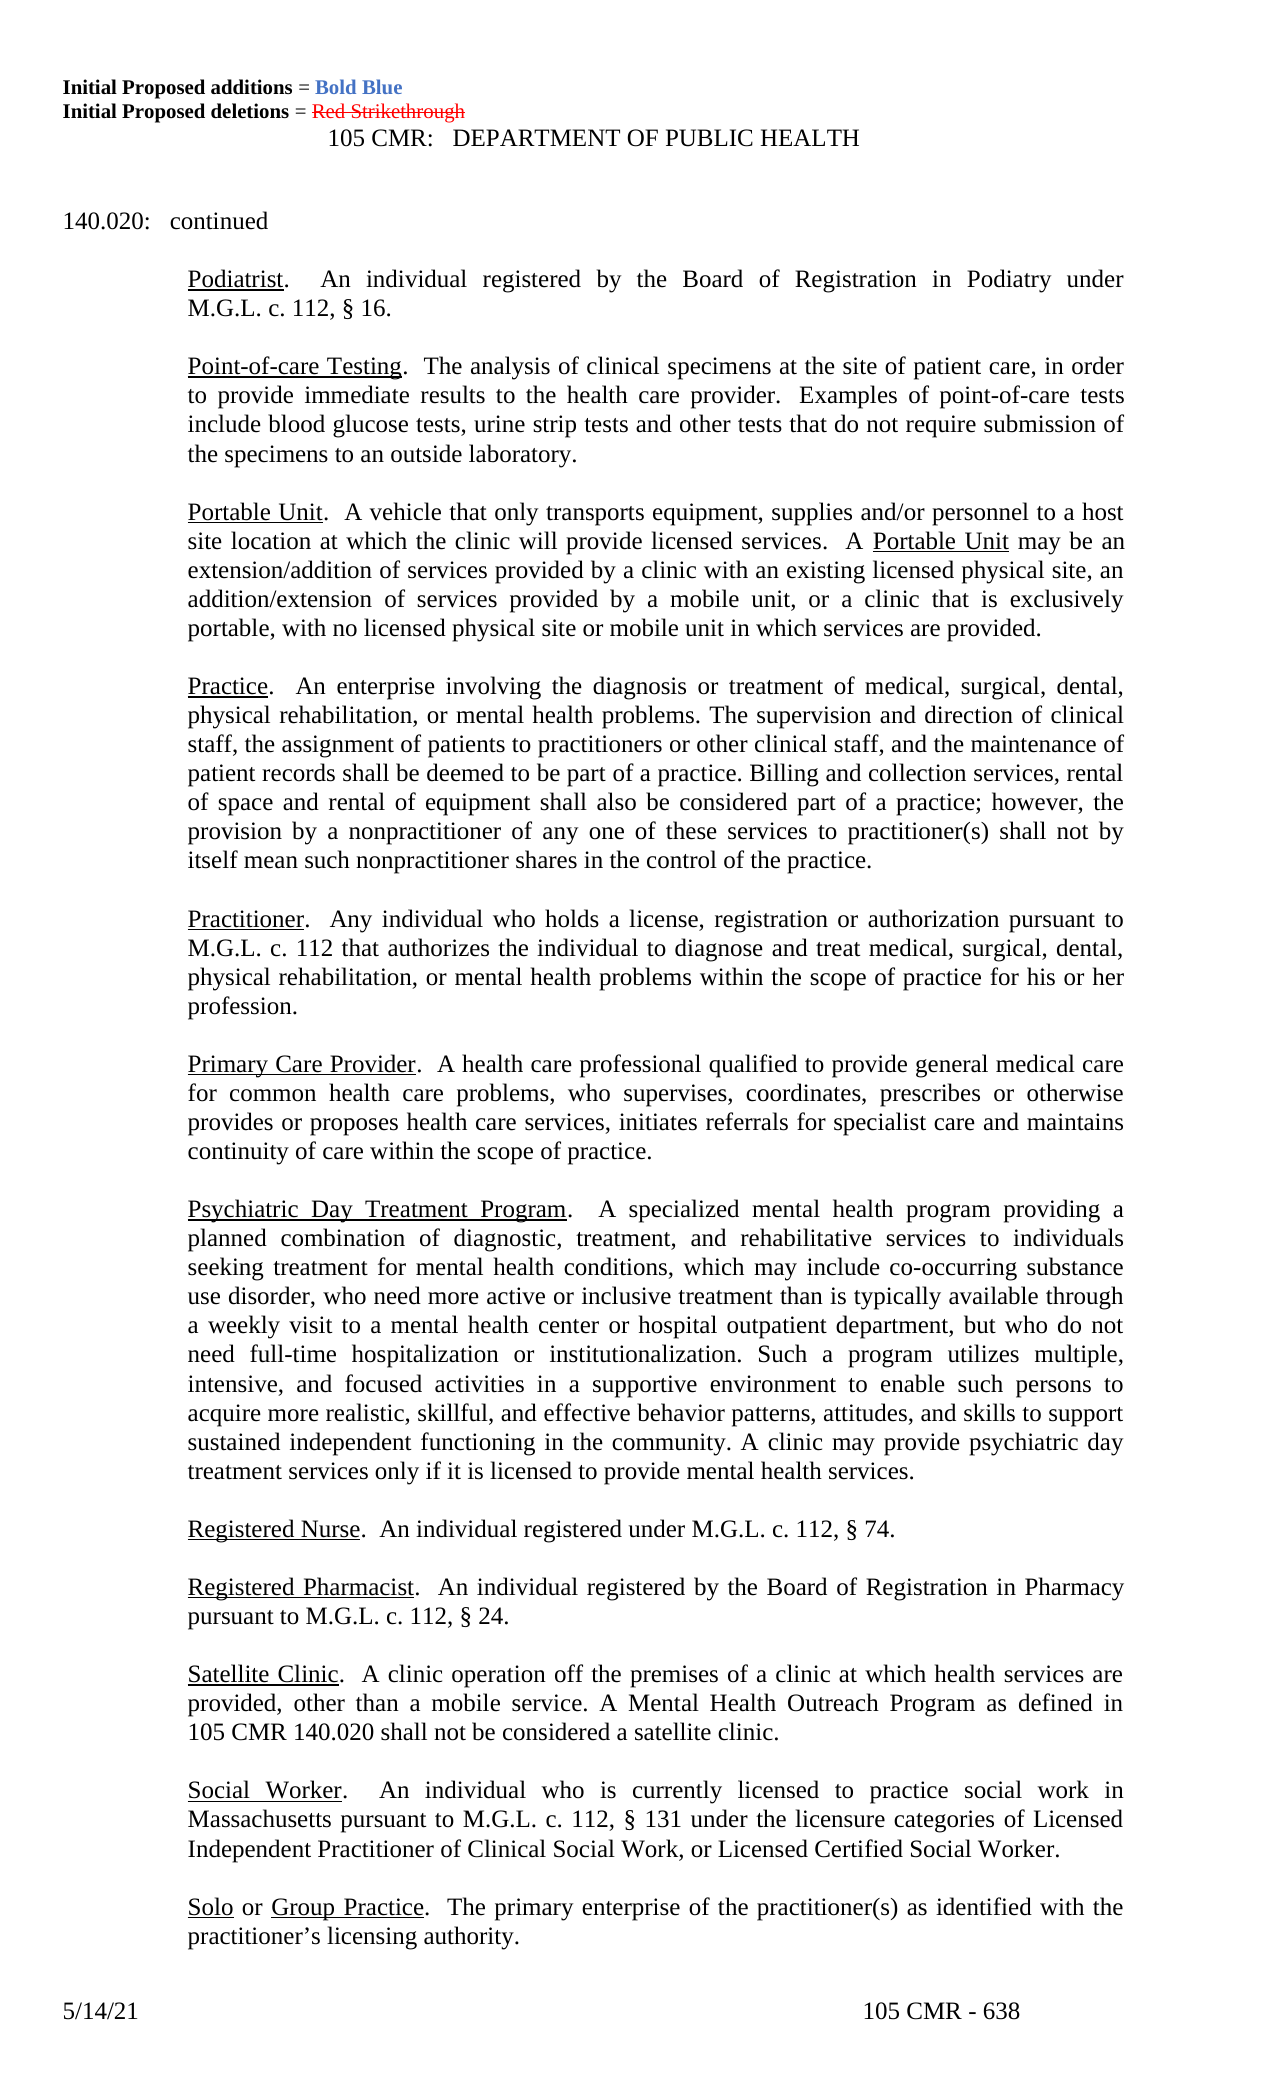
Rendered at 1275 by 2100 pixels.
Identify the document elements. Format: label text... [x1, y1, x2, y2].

text Solo or Group Practice. The primary enterprise of the practitioner(s) as identified with the practitioner’s licensing authority. [187, 1892, 1125, 1950]
text Podiatrist. An individual registered by the Board of Registration in Podiatry under M.G.L. c. 112, § 16. [187, 264, 1125, 322]
text Point-of-care Testing. The analysis of clinical specimens at the site of patient care, in order to provide immediate results to the health care provider. Examples of point-of-care tests include blood glucose tests, urine strip tests and other tests that do not require submission of the specimens to an outside laboratory. [187, 352, 1125, 468]
text Psychiatric Day Treatment Program. A specialized mental health program providing a planned combination of diagnostic, treatment, and rehabilitative services to individuals seeking treatment for mental health conditions, which may include co-occurring substance use disorder, who need more active or inclusive treatment than is typically available through a weekly visit to a mental health center or hospital outpatient department, but who do not need full-time hospitalization or institutionalization. Such a program utilizes multiple, intensive, and focused activities in a supportive environment to enable such persons to acquire more realistic, skillful, and effective behavior patterns, attitudes, and skills to support sustained independent functioning in the community. A clinic may provide psychiatric day treatment services only if it is licensed to provide mental health services. [187, 1194, 1125, 1485]
text Practitioner. Any individual who holds a license, registration or authorization pursuant to M.G.L. c. 112 that authorizes the individual to diagnose and treat medical, surgical, dental, physical rehabilitation, or mental health problems within the scope of practice for his or her profession. [187, 904, 1125, 1020]
text Registered Nurse. An individual registered under M.G.L. c. 112, § 74. [187, 1514, 1125, 1543]
text Primary Care Provider. A health care professional qualified to provide general medical care for common health care problems, who supervises, coordinates, prescribes or otherwise provides or proposes health care services, initiates referrals for specialist care and maintains continuity of care within the scope of practice. [187, 1049, 1125, 1165]
text Registered Pharmacist. An individual registered by the Board of Registration in Pharmacy pursuant to M.G.L. c. 112, § 24. [187, 1572, 1125, 1630]
text Satellite Clinic. A clinic operation off the premises of a clinic at which health services are provided, other than a mobile service. A Mental Health Outreach Program as defined in 105 CMR 140.020 shall not be considered a satellite clinic. [187, 1659, 1125, 1747]
text Social Worker. An individual who is currently licensed to practice social work in Massachusetts pursuant to M.G.L. c. 112, § 131 under the licensure categories of Licensed Independent Practitioner of Clinical Social Work, or Licensed Certified Social Worker. [187, 1776, 1125, 1863]
text Practice. An enterprise involving the diagnosis or treatment of medical, surgical, dental, physical rehabilitation, or mental health problems. The supervision and direction of clinical staff, the assignment of patients to practitioners or other clinical staff, and the maintenance of patient records shall be deemed to be part of a practice. Billing and collection services, rental of space and rental of equipment shall also be considered part of a practice; however, the provision by a nonpractitioner of any one of these services to practitioner(s) shall not by itself mean such nonpractitioner shares in the control of the practice. [187, 671, 1125, 875]
text Portable Unit. A vehicle that only transports equipment, supplies and/or personnel to a host site location at which the clinic will provide licensed services. A Portable Unit may be an extension/addition of services provided by a clinic with an existing licensed physical site, an addition/extension of services provided by a mobile unit, or a clinic that is exclusively portable, with no licensed physical site or mobile unit in which services are provided. [187, 497, 1125, 642]
text 140.020: continued [62, 206, 1125, 235]
